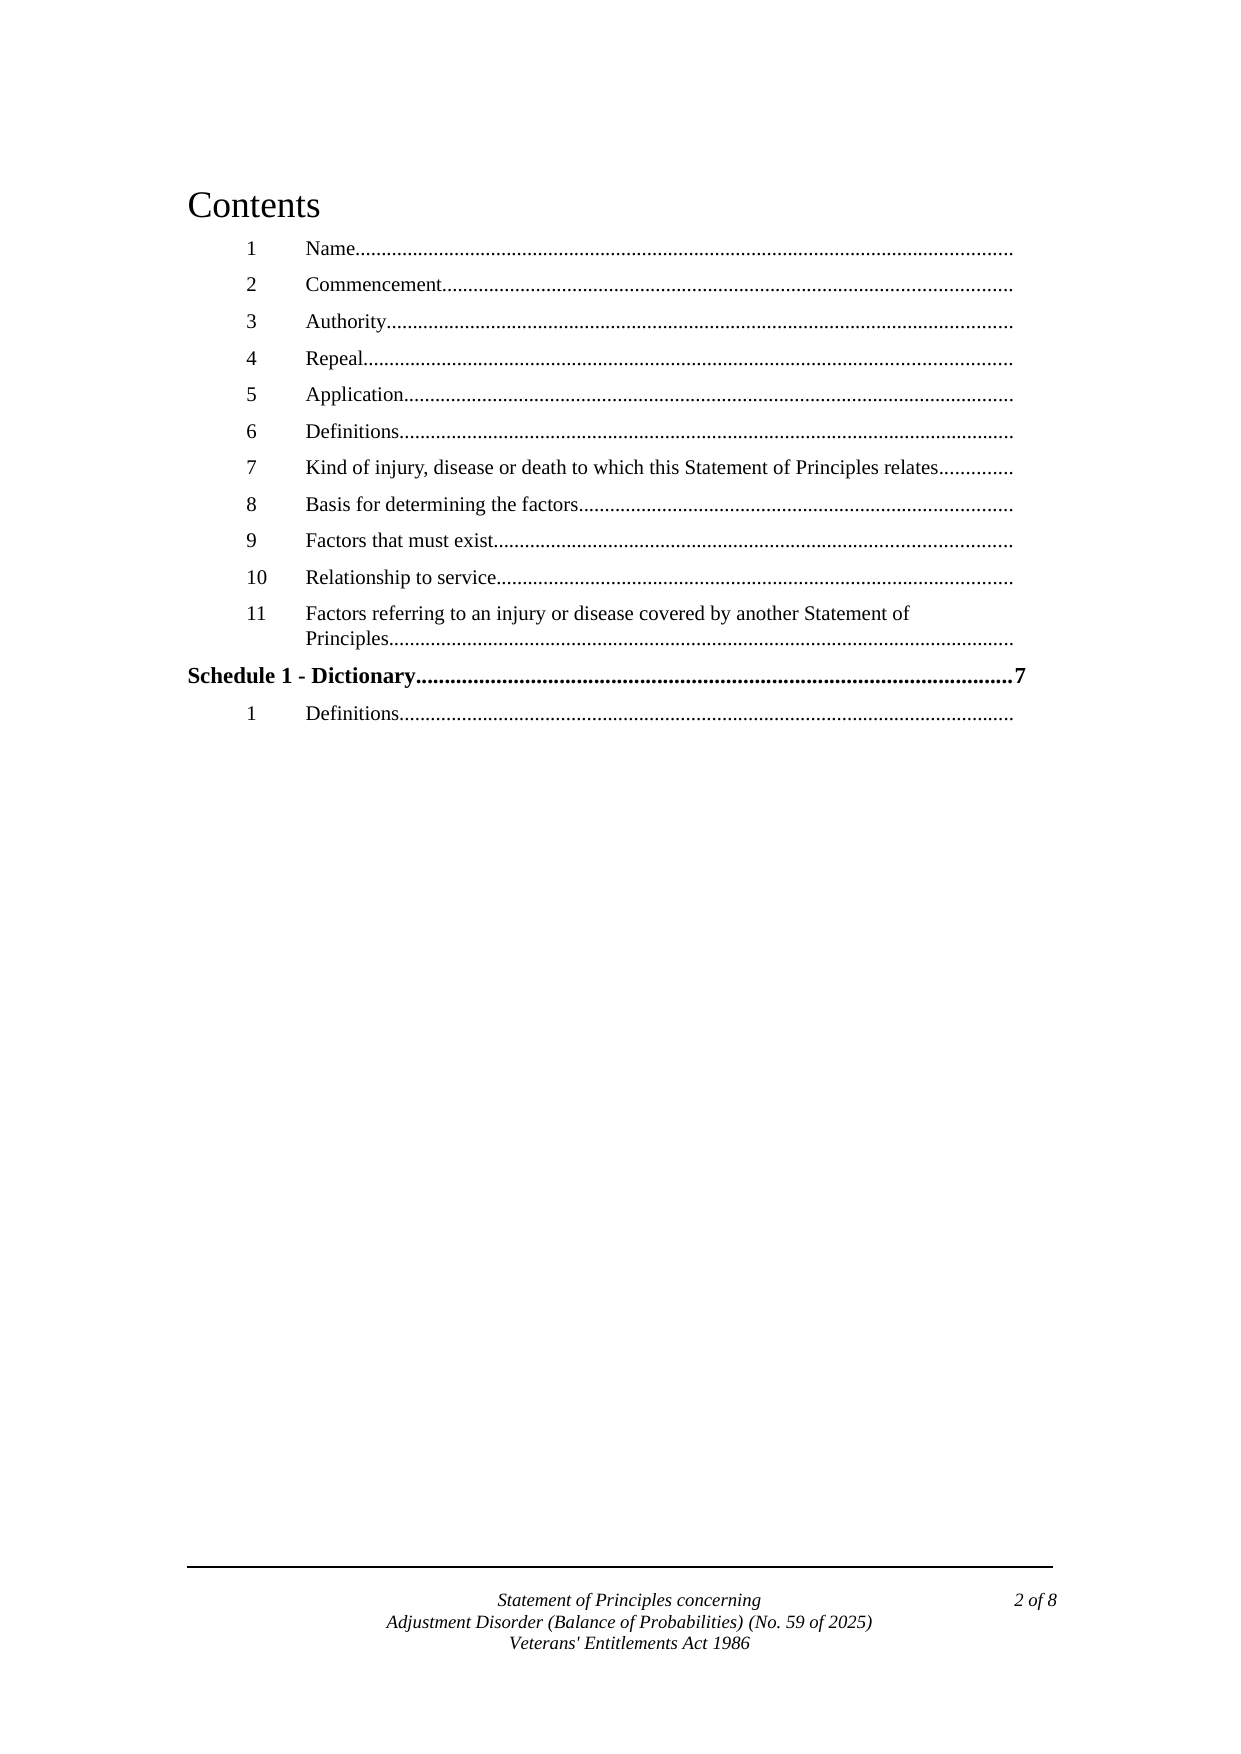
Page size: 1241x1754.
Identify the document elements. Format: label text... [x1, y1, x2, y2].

text Schedule 1 - Dictionary 7 [187, 662, 1053, 688]
text 10 Relationship to service 5 [246, 565, 994, 589]
text 7 Kind of injury, disease or death to which this Statement of Principles relates 3 [246, 455, 994, 479]
text 2 Commencement 3 [246, 272, 994, 296]
text 1 Definitions 7 [246, 701, 994, 725]
text 3 Authority 3 [246, 309, 994, 333]
text 11 Factors referring to an injury or disease covered by another Statement of Principles 5 [246, 601, 994, 649]
text 1 Name 3 [246, 236, 994, 260]
text 5 Application 3 [246, 382, 994, 406]
text Contents [187, 192, 1053, 223]
text 6 Definitions 3 [246, 418, 994, 443]
text 8 Basis for determining the factors 4 [246, 492, 994, 516]
text 4 Repeal 3 [246, 345, 994, 369]
text 9 Factors that must exist 4 [246, 528, 994, 552]
